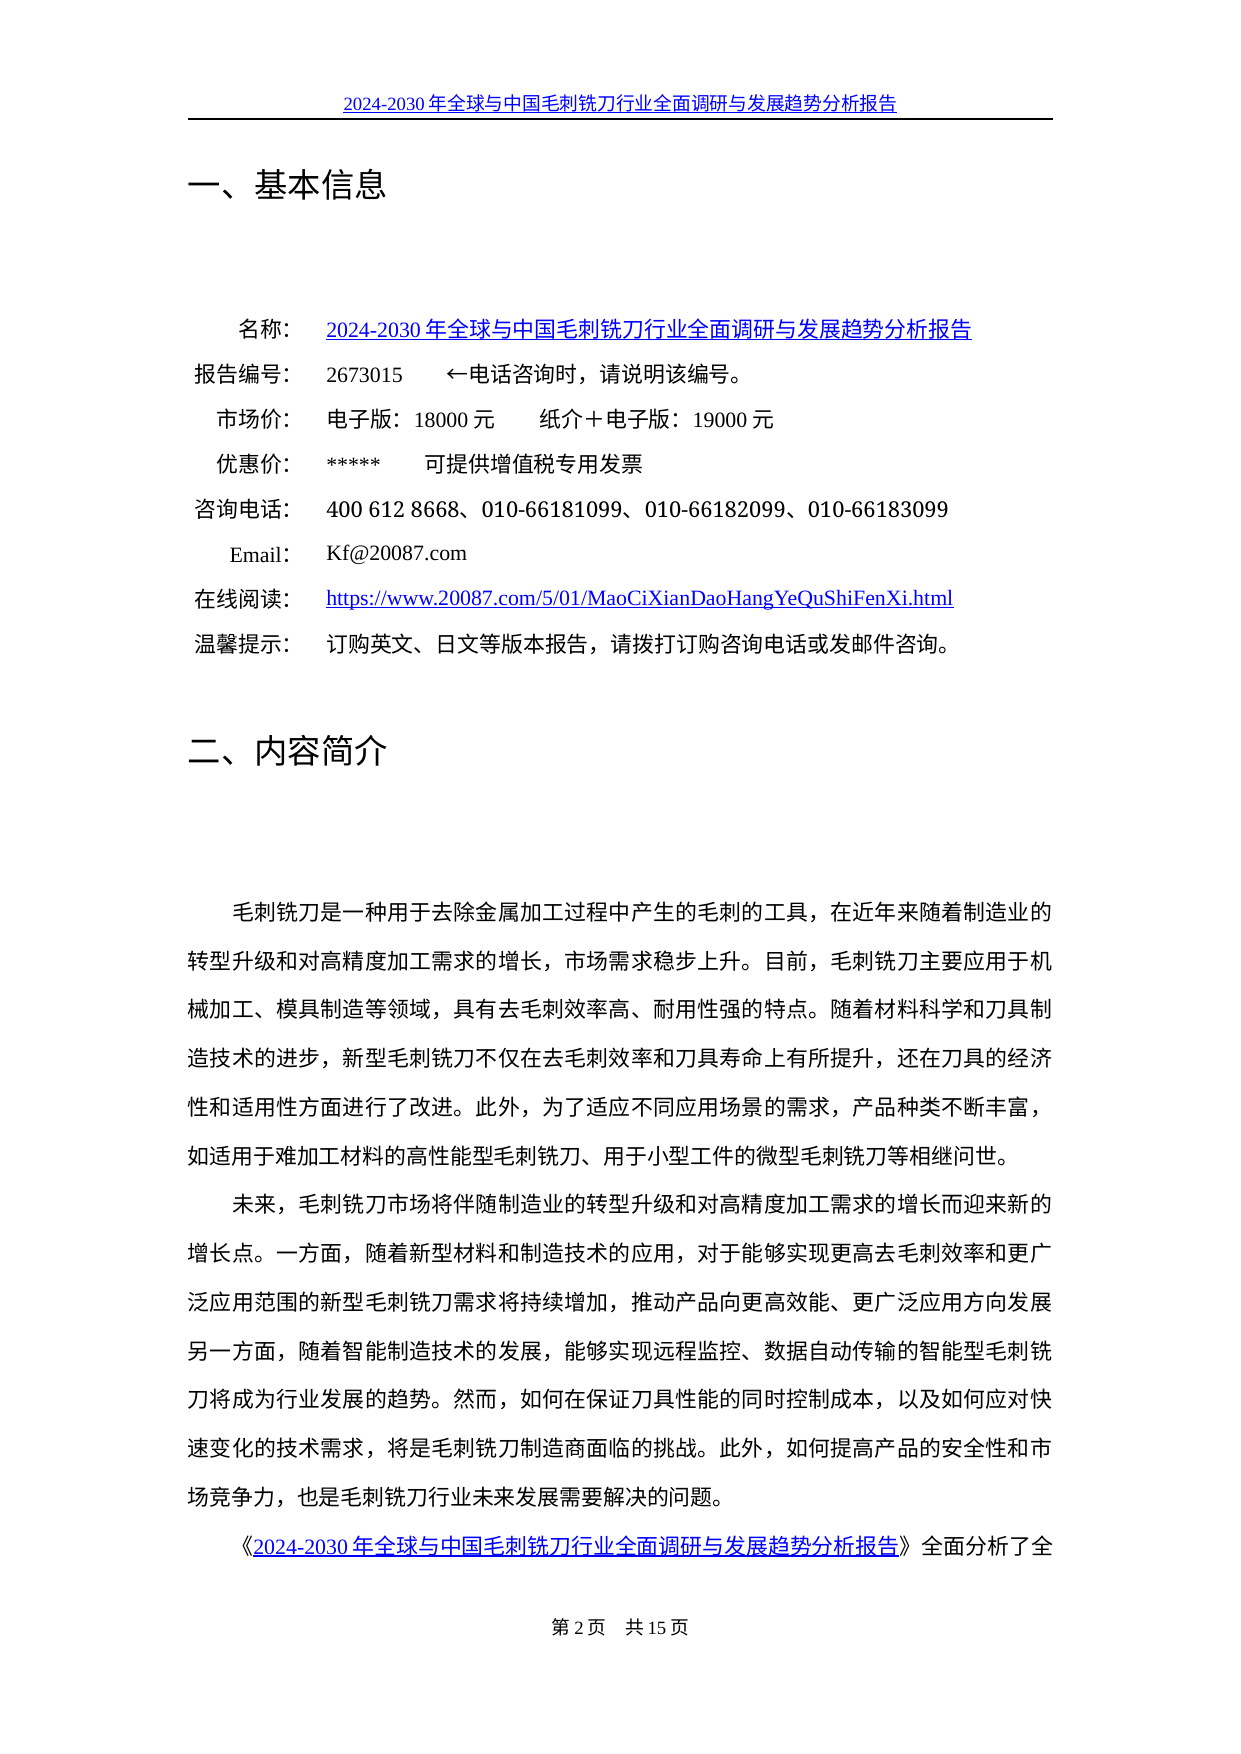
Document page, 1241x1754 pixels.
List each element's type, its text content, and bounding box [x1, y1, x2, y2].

table_cell 报告编号： [167, 357, 315, 402]
table_header 名称： [167, 312, 315, 357]
table_cell ***** 可提供增值税专用发票 [315, 447, 1073, 492]
table_cell 电子版：18000 元 纸介＋电子版：19000 元 [315, 402, 1073, 447]
table_cell Email： [167, 537, 315, 582]
table_cell 咨询电话： [167, 492, 315, 537]
table_cell 订购英文、日文等版本报告，请拨打订购咨询电话或发邮件咨询。 [315, 627, 1073, 672]
table_cell 2673015 ←电话咨询时，请说明该编号。 [315, 357, 1073, 402]
table_cell 优惠价： [167, 447, 315, 492]
table_cell 市场价： [167, 402, 315, 447]
table_cell [315, 582, 1073, 627]
table_cell Kf@20087.com [315, 537, 1073, 582]
table_cell 温馨提示： [167, 627, 315, 672]
title 二、内容简介 [187, 717, 1053, 782]
table_header 2024-2030年全球与中国毛刺铣刀行业全面调研与发展趋势分析报告 [315, 312, 1073, 357]
table_cell 400 612 8668、010-66181099、010-66182099、010-66183099 [315, 492, 1073, 537]
title 一、基本信息 [187, 150, 1053, 215]
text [187, 894, 1053, 1561]
table_cell 在线阅读： [167, 582, 315, 627]
